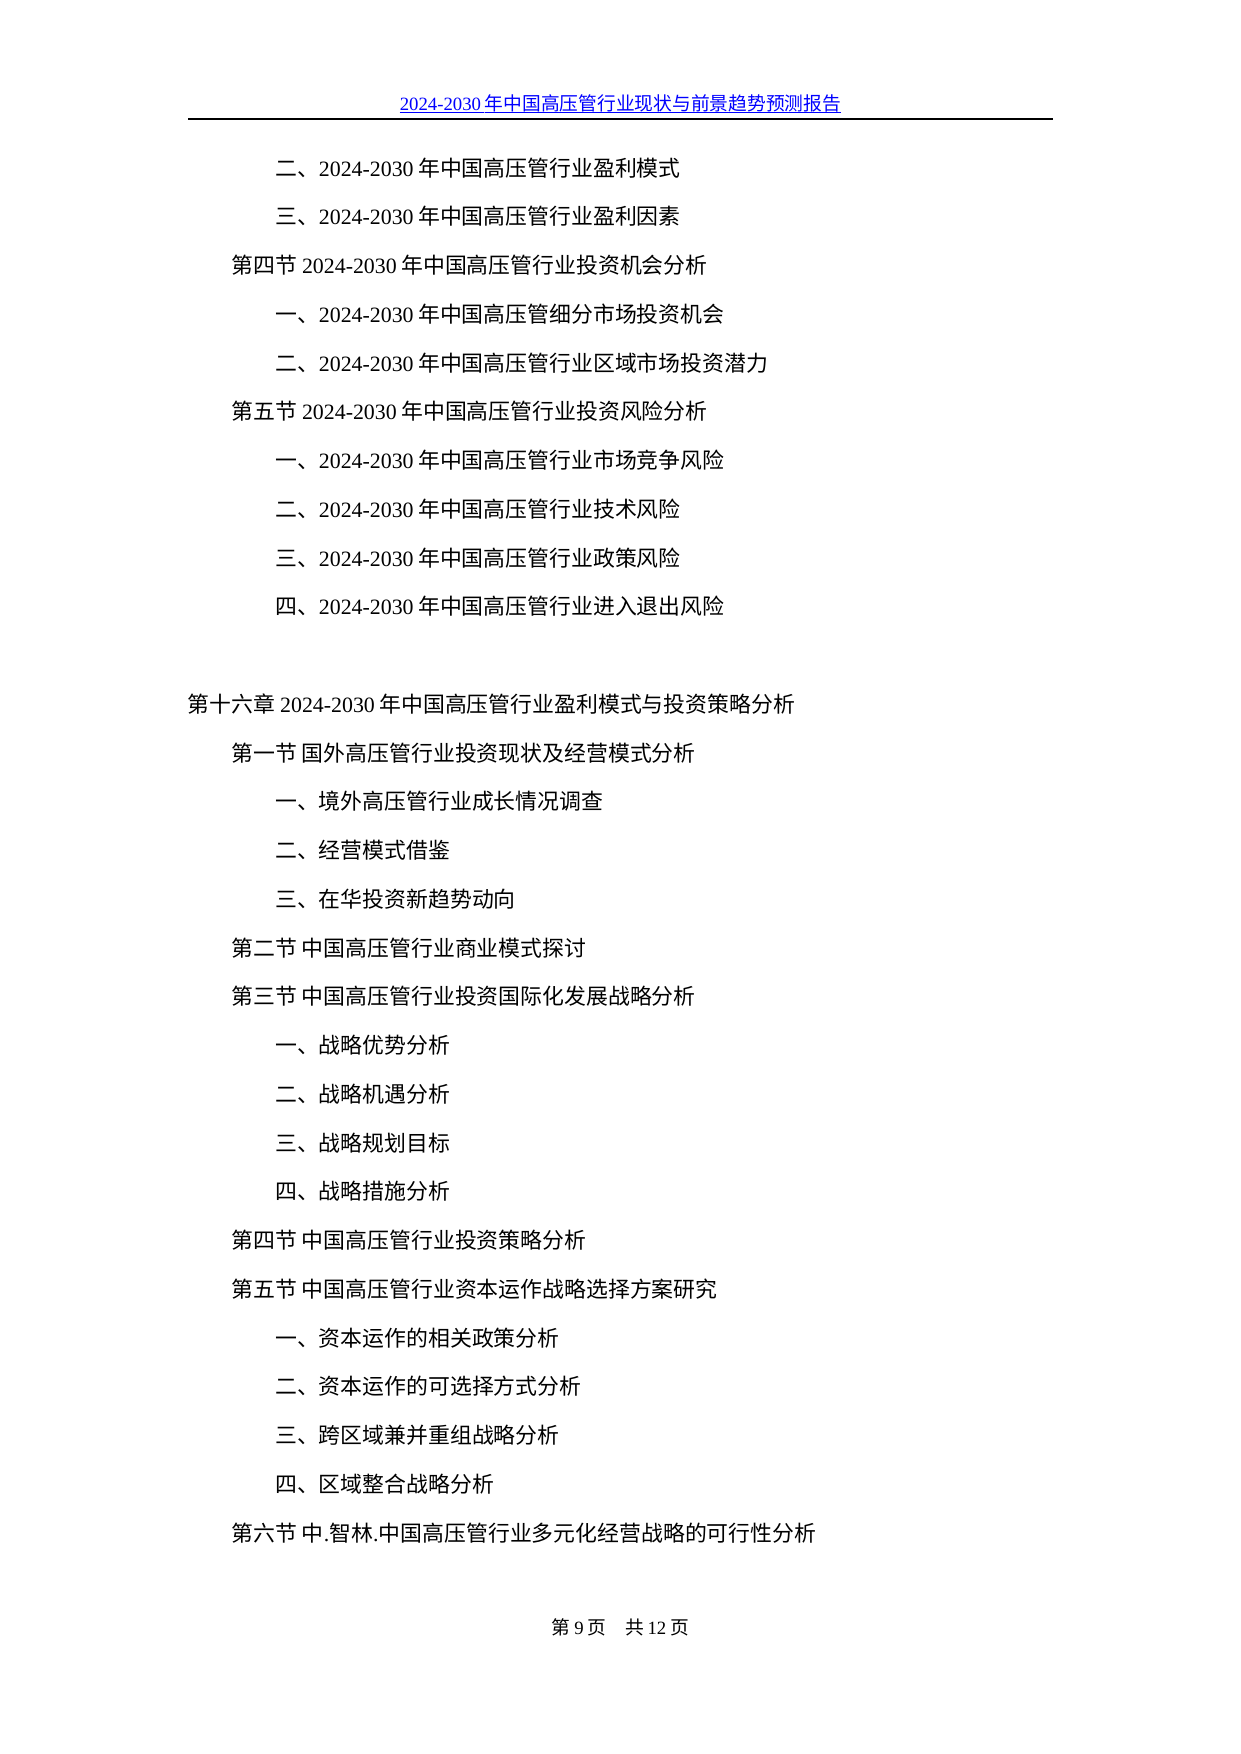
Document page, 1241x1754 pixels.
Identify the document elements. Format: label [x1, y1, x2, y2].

text [187, 150, 1053, 1548]
